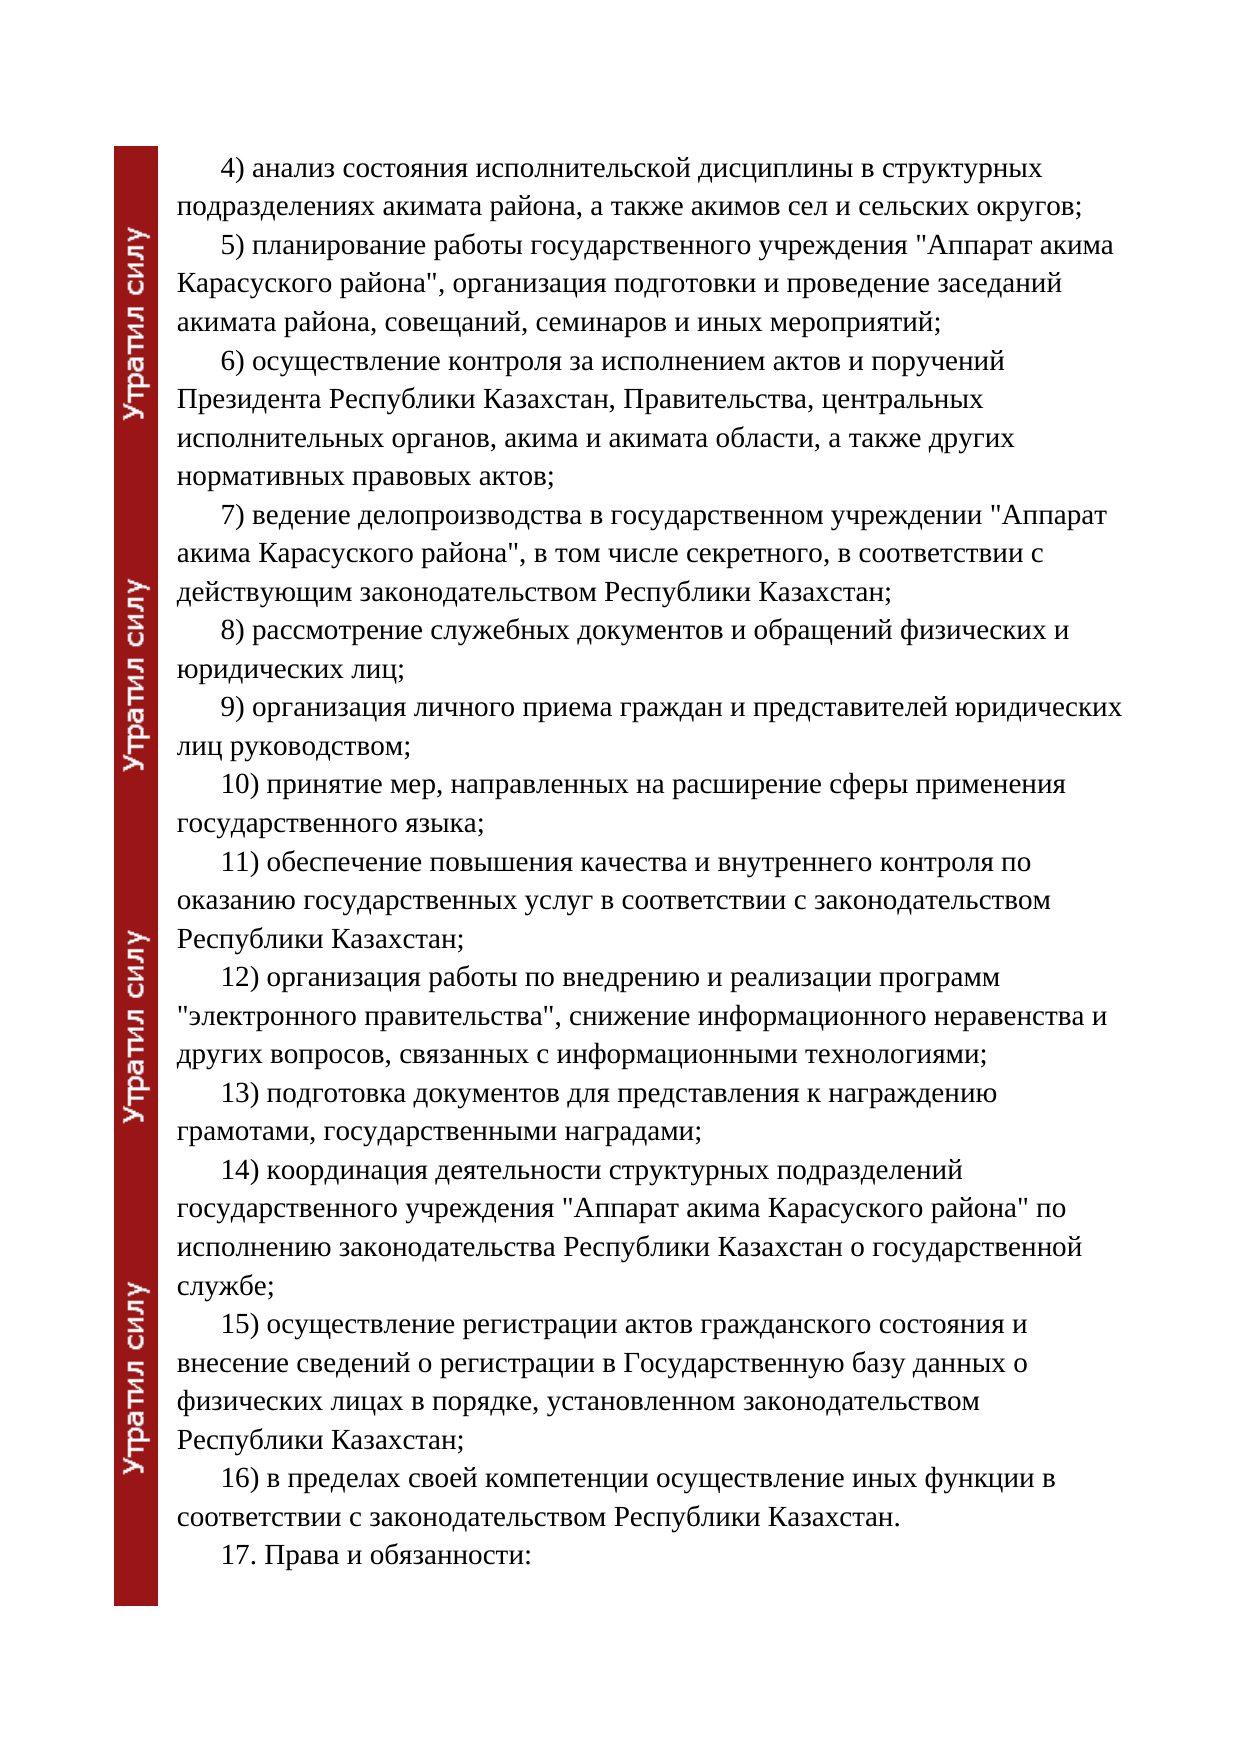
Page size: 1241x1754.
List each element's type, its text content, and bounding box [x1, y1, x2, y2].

picture [114, 1571, 158, 1606]
picture [114, 146, 158, 150]
